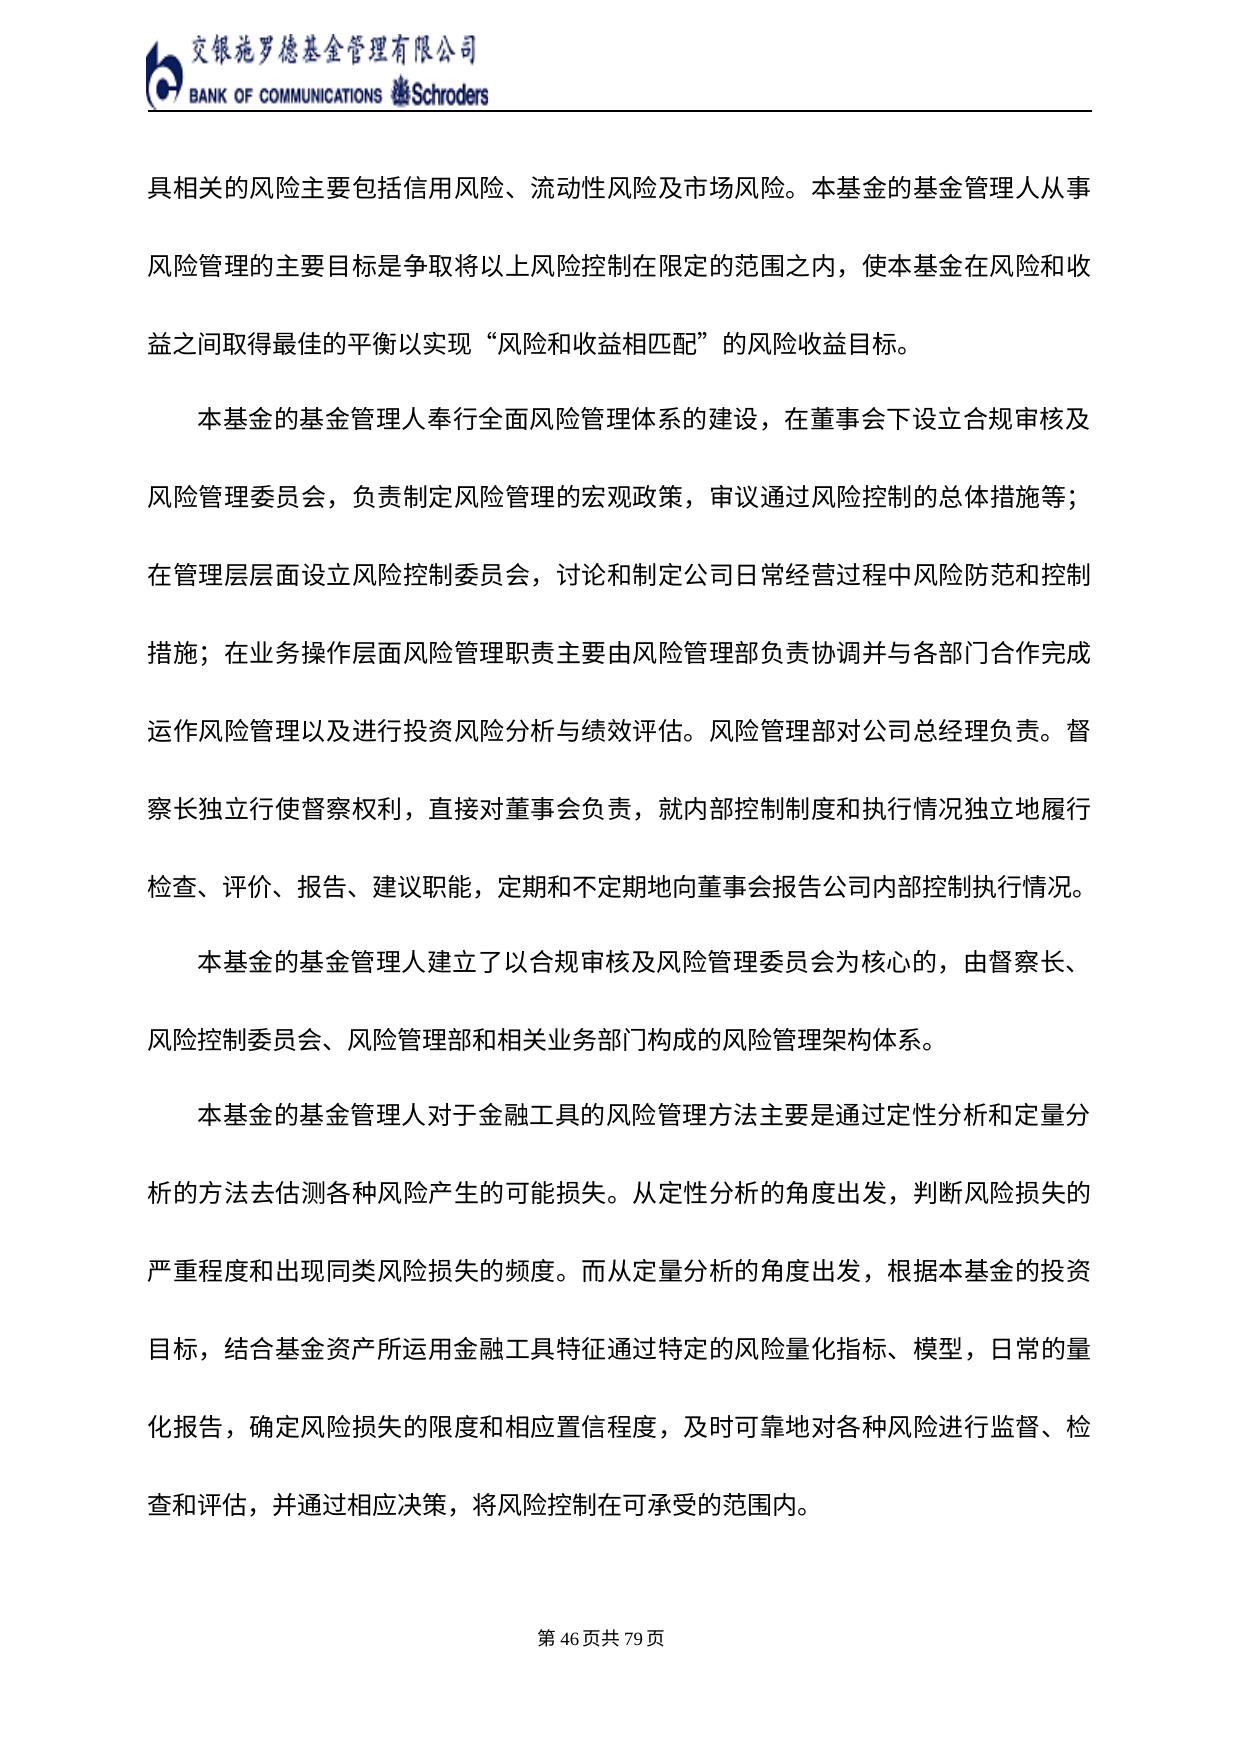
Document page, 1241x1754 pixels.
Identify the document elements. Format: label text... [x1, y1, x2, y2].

text 本基金的基金管理人对于金融工具的风险管理方法主要是通过定性分析和定量分析的方法去估测各种风险产生的可能损失。从定性分析的角度出发，判断风险损失的严重程度和出现同类风险损失的频度。而从定量分析的角度出发，根据本基金的投资目标，结合基金资产所运用金融工具特征通过特定的风险量化指标、模型，日常的量化报告，确定风险损失的限度和相应置信程度，及时可靠地对各种风险进行监督、检查和评估，并通过相应决策，将风险控制在可承受的范围内。 [148, 1081, 1092, 1536]
text 本基金的基金管理人建立了以合规审核及风险管理委员会为核心的，由督察长、风险控制委员会、风险管理部和相关业务部门构成的风险管理架构体系。 [148, 928, 1092, 1071]
picture [146, 34, 489, 110]
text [148, 154, 1092, 375]
text 本基金的基金管理人奉行全面风险管理体系的建设，在董事会下设立合规审核及风险管理委员会，负责制定风险管理的宏观政策，审议通过风险控制的总体措施等；在管理层层面设立风险控制委员会，讨论和制定公司日常经营过程中风险防范和控制措施；在业务操作层面风险管理职责主要由风险管理部负责协调并与各部门合作完成运作风险管理以及进行投资风险分析与绩效评估。风险管理部对公司总经理负责。督察长独立行使督察权利，直接对董事会负责，就内部控制制度和执行情况独立地履行检查、评价、报告、建议职能，定期和不定期地向董事会报告公司内部控制执行情况。 [148, 385, 1092, 918]
